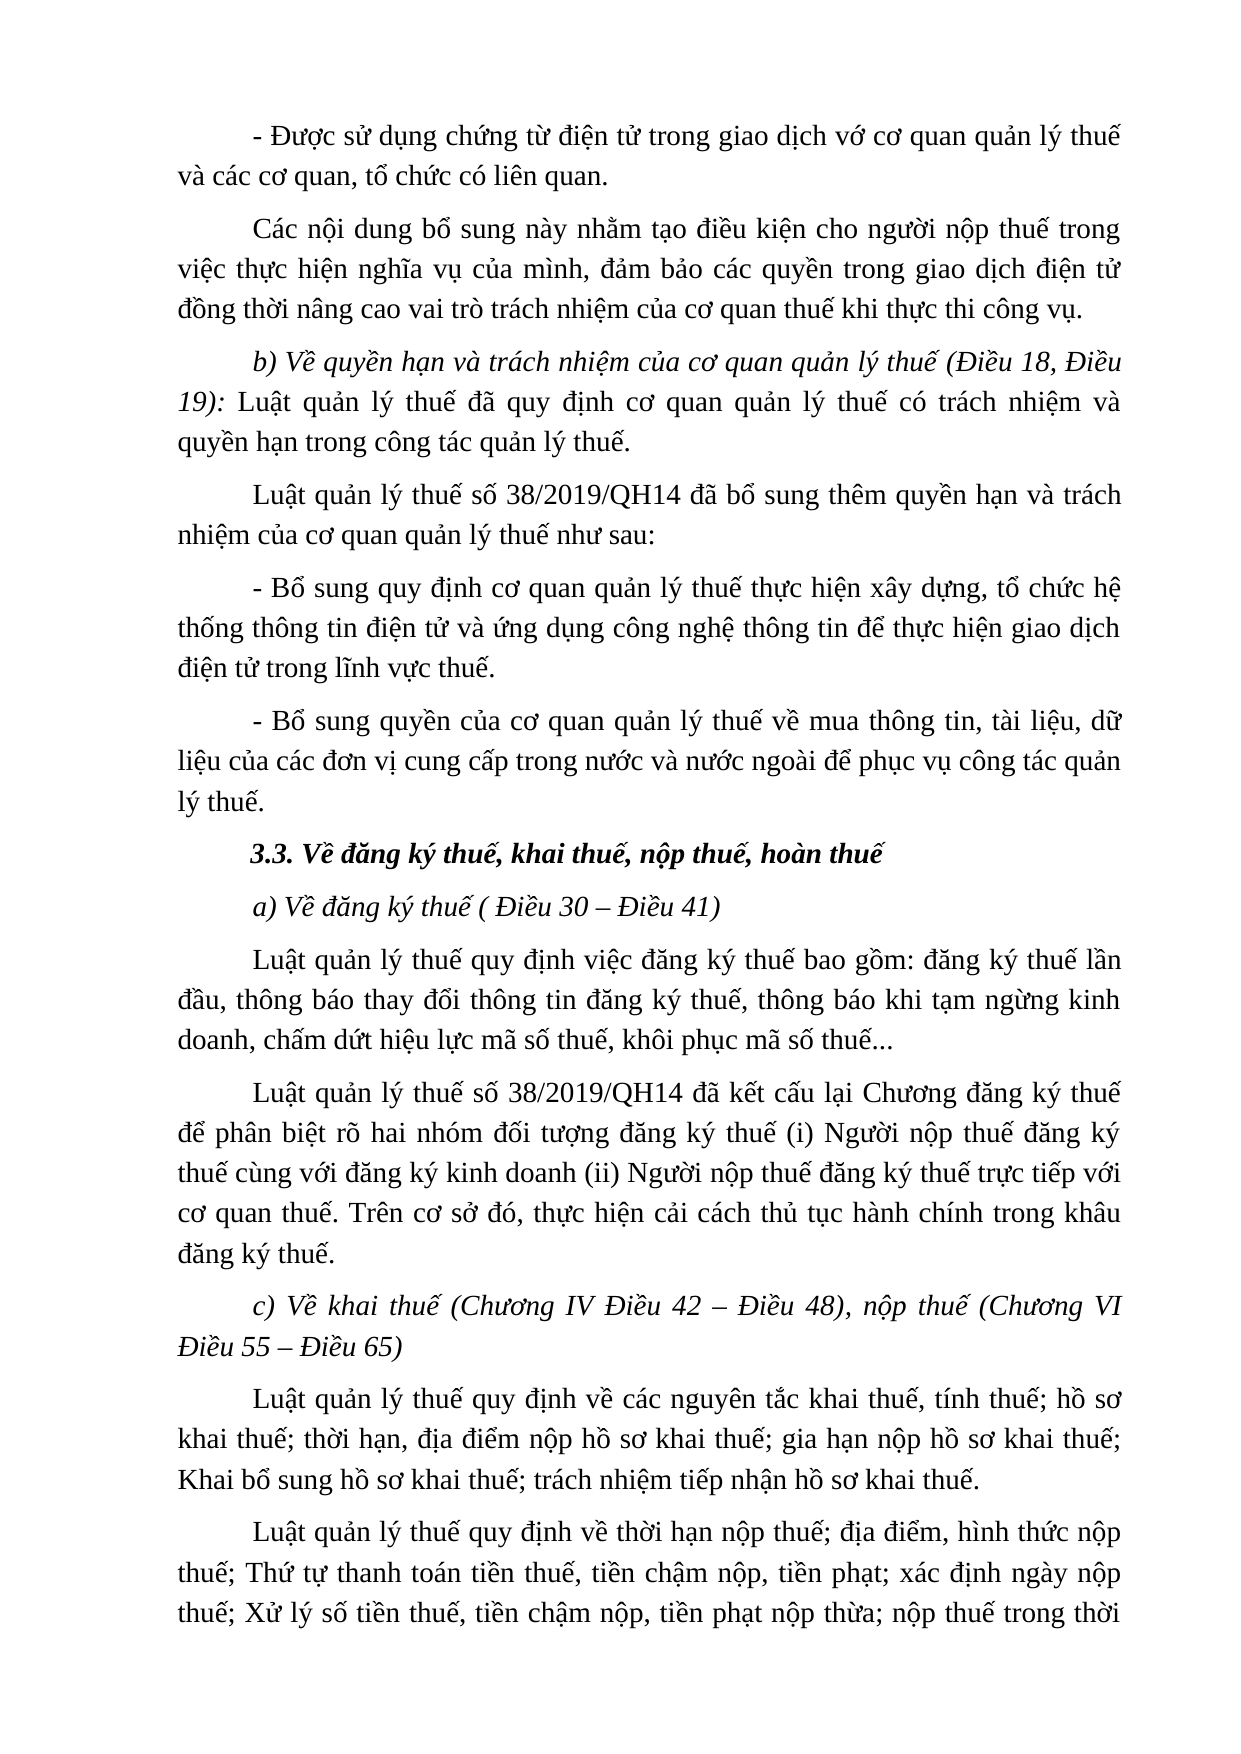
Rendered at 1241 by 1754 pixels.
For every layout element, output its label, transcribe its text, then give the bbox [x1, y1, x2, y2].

text a) Về đăng ký thuế ( Điều 30 – Điều 41) [177, 889, 1122, 923]
text Luật quản lý thuế quy định về các nguyên tắc khai thuế, tính thuế; hồ sơ khai thuế; thời hạn, địa điểm nộp hồ sơ khai thuế; gia hạn nộp hồ sơ khai thuế; Khai bổ sung hồ sơ khai thuế; trách nhiệm tiếp nhận hồ sơ khai thuế. [177, 1381, 1122, 1495]
text Luật quản lý thuế số 38/2019/QH14 đã bổ sung thêm quyền hạn và trách nhiệm của cơ quan quản lý thuế như sau: [177, 477, 1122, 551]
text - Bổ sung quyền của cơ quan quản lý thuế về mua thông tin, tài liệu, dữ liệu của các đơn vị cung cấp trong nước và nước ngoài để phục vụ công tác quản lý thuế. [177, 703, 1122, 817]
text - Bổ sung quy định cơ quan quản lý thuế thực hiện xây dựng, tổ chức hệ thống thông tin điện tử và ứng dụng công nghệ thông tin để thực hiện giao dịch điện tử trong lĩnh vực thuế. [177, 570, 1122, 684]
text - Được sử dụng chứng từ điện tử trong giao dịch vớ cơ quan quản lý thuế và các cơ quan, tổ chức có liên quan. [177, 118, 1122, 192]
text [177, 1514, 1122, 1628]
text Luật quản lý thuế số 38/2019/QH14 đã kết cấu lại Chương đăng ký thuế để phân biệt rõ hai nhóm đối tượng đăng ký thuế (i) Người nộp thuế đăng ký thuế cùng với đăng ký kinh doanh (ii) Người nộp thuế đăng ký thuế trực tiếp với cơ quan thuế. Trên cơ sở đó, thực hiện cải cách thủ tục hành chính trong khâu đăng ký thuế. [177, 1075, 1122, 1269]
text 3.3. Về đăng ký thuế, khai thuế, nộp thuế, hoàn thuế [177, 836, 1122, 870]
text c) Về khai thuế (Chương IV Điều 42 – Điều 48), nộp thuế (Chương VI Điều 55 – Điều 65) [177, 1288, 1122, 1362]
text Các nội dung bổ sung này nhằm tạo điều kiện cho người nộp thuế trong việc thực hiện nghĩa vụ của mình, đảm bảo các quyền trong giao dịch điện tử đồng thời nâng cao vai trò trách nhiệm của cơ quan thuế khi thực thi công vụ. [177, 211, 1122, 325]
text b) Về quyền hạn và trách nhiệm của cơ quan quản lý thuế (Điều 18, Điều 19): Luật quản lý thuế đã quy định cơ quan quản lý thuế có trách nhiệm và quyền hạn trong công tác quản lý thuế. [177, 344, 1122, 458]
text Luật quản lý thuế quy định việc đăng ký thuế bao gồm: đăng ký thuế lần đầu, thông báo thay đổi thông tin đăng ký thuế, thông báo khi tạm ngừng kinh doanh, chấm dứt hiệu lực mã số thuế, khôi phục mã số thuế... [177, 942, 1122, 1056]
